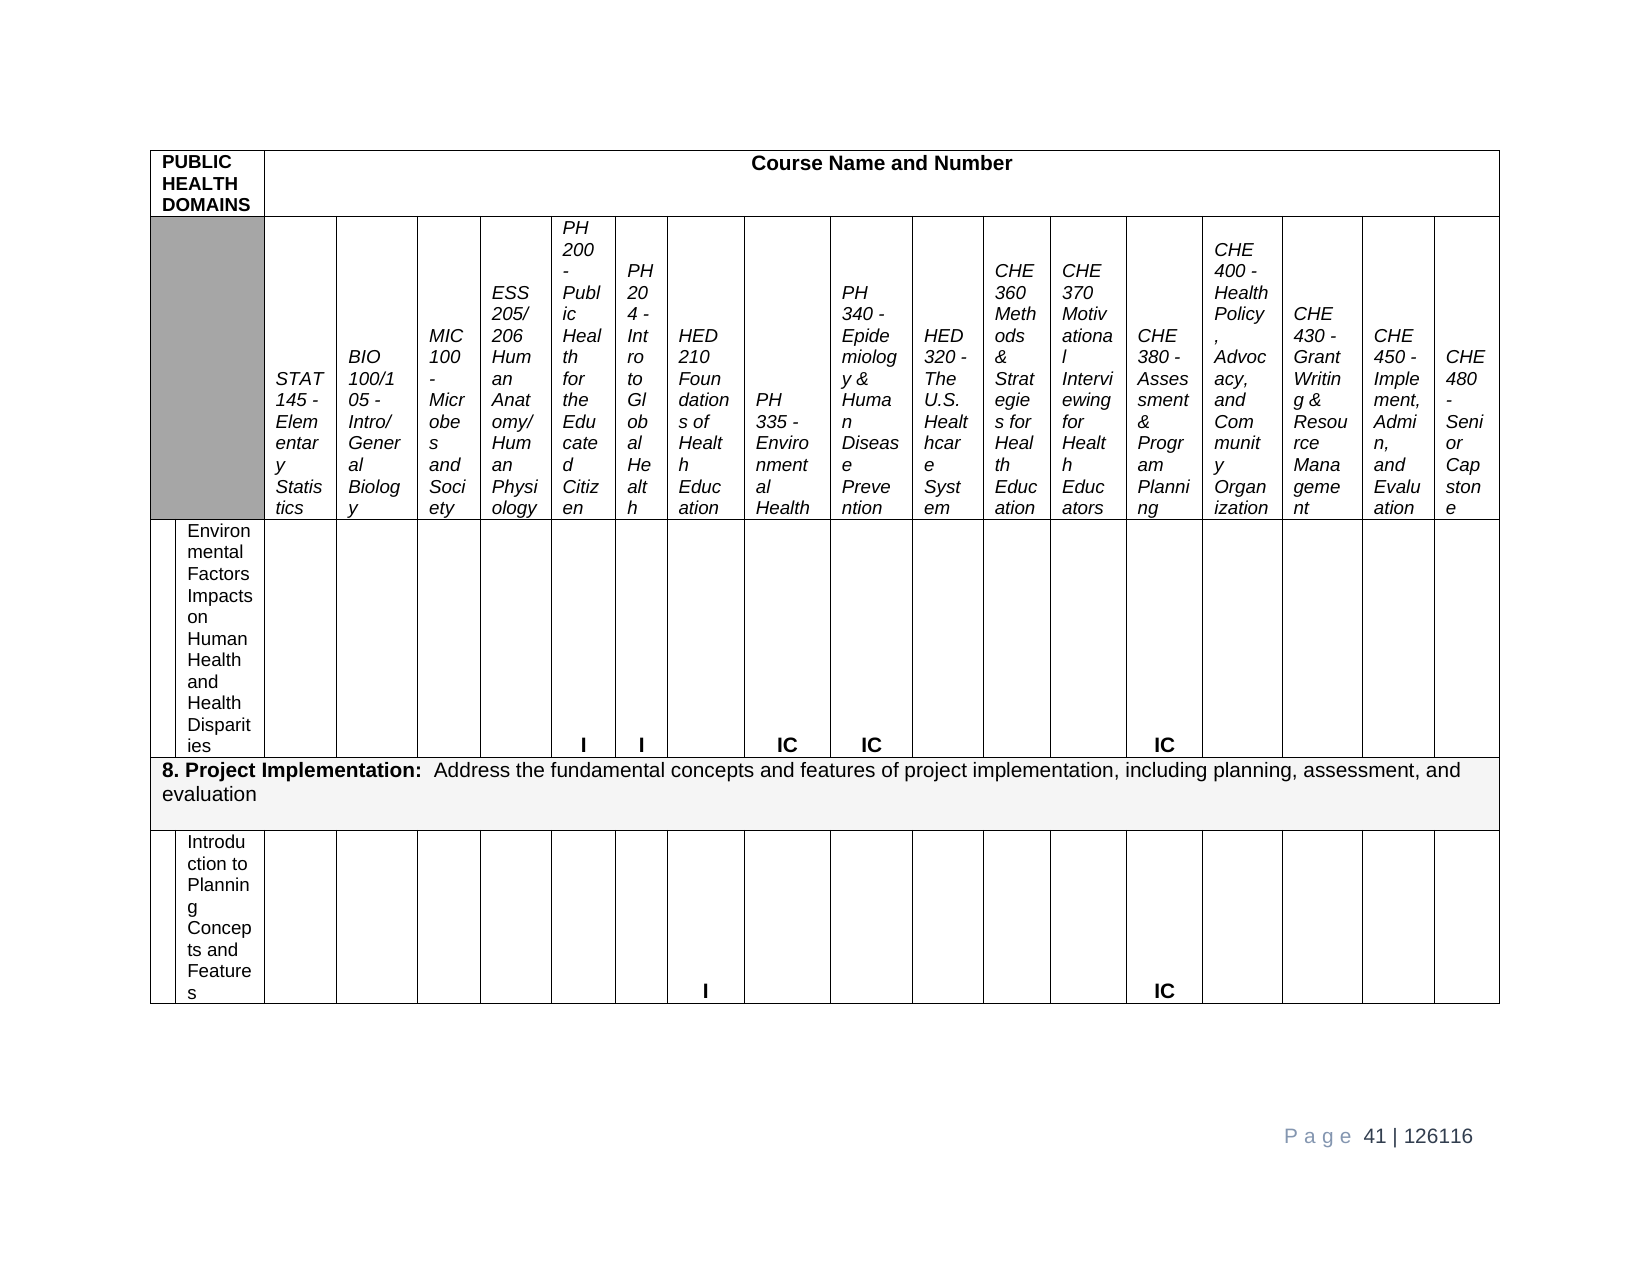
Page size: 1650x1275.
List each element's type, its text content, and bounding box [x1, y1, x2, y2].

table_header Course Name and Number [265, 151, 1499, 216]
table_cell [1203, 520, 1282, 757]
table_cell [265, 831, 336, 1003]
table_cell PH 204 - Intro to Global Health [616, 217, 667, 519]
table_cell [337, 831, 417, 1003]
table_cell [984, 831, 1050, 1003]
table_cell [1435, 831, 1499, 1003]
table_cell HED 320 - The U.S. Healthcare System [913, 217, 983, 519]
table_cell BIO 100/105 - Intro/General Biology [337, 217, 417, 519]
table_cell [151, 520, 175, 757]
table_cell [1283, 831, 1362, 1003]
table_cell [668, 520, 744, 757]
table_cell [151, 831, 175, 1003]
table_cell [1363, 520, 1434, 757]
table_cell CHE 430 - Grant Writing & Resource Management [1283, 217, 1362, 519]
table_cell ESS 205/206 Human Anatomy/ Human Physiology [481, 217, 551, 519]
table_cell [418, 520, 480, 757]
table_cell [265, 520, 336, 757]
table_cell [616, 831, 667, 1003]
table_cell Environmental Factors Impacts on Human Health and Health Disparities [176, 520, 264, 757]
table_cell I [668, 831, 744, 1003]
table_cell I [616, 520, 667, 757]
table_cell 8. Project Implementation: Address the fundamental concepts and features of project implementation, including planning, assessment, and evaluation [151, 758, 1499, 830]
table_cell [1363, 831, 1434, 1003]
table_cell [913, 831, 983, 1003]
table_cell CHE 480 - Senior Capstone [1435, 217, 1499, 519]
table_cell PH 200 - Public Health for the Educated Citizen [552, 217, 615, 519]
table_cell CHE 400 - Health Policy, Advocacy, and Community Organization [1203, 217, 1282, 519]
table_cell IC [1127, 520, 1202, 757]
table_cell CHE 450 - Implement, Admin, and Evaluation [1363, 217, 1434, 519]
table_cell [151, 217, 264, 519]
table_header PUBLIC HEALTH DOMAINS [151, 151, 264, 216]
table_cell [481, 520, 551, 757]
table_cell I [552, 520, 615, 757]
table_cell CHE 380 - Assessment & Program Planning [1127, 217, 1202, 519]
table_cell [418, 831, 480, 1003]
table_cell [984, 520, 1050, 757]
table_cell CHE 370 Motivational Interviewing for Health Educators [1051, 217, 1126, 519]
table_cell MIC 100 - Microbes and Society [418, 217, 480, 519]
table_cell IC [745, 520, 830, 757]
table_cell Introduction to Planning Concepts and Features [176, 831, 264, 1003]
table_cell [1051, 520, 1126, 757]
table_cell [1435, 520, 1499, 757]
table_cell [481, 831, 551, 1003]
table_cell IC [831, 520, 912, 757]
table_cell [1203, 831, 1282, 1003]
table_cell PH 335 - Environmental Health [745, 217, 830, 519]
table_cell [745, 831, 830, 1003]
table_cell [913, 520, 983, 757]
table_cell [831, 831, 912, 1003]
table_cell [552, 831, 615, 1003]
table_cell STAT 145 - Elementary Statistics [265, 217, 336, 519]
table_cell IC [1127, 831, 1202, 1003]
table_cell [1051, 831, 1126, 1003]
table_cell [1283, 520, 1362, 757]
table_cell HED 210 Foundations of Health Education [668, 217, 744, 519]
table_cell PH 340 - Epidemiology & Human Disease Prevention [831, 217, 912, 519]
table_cell CHE 360 Methods & Strategies for Health Education [984, 217, 1050, 519]
table_cell [337, 520, 417, 757]
